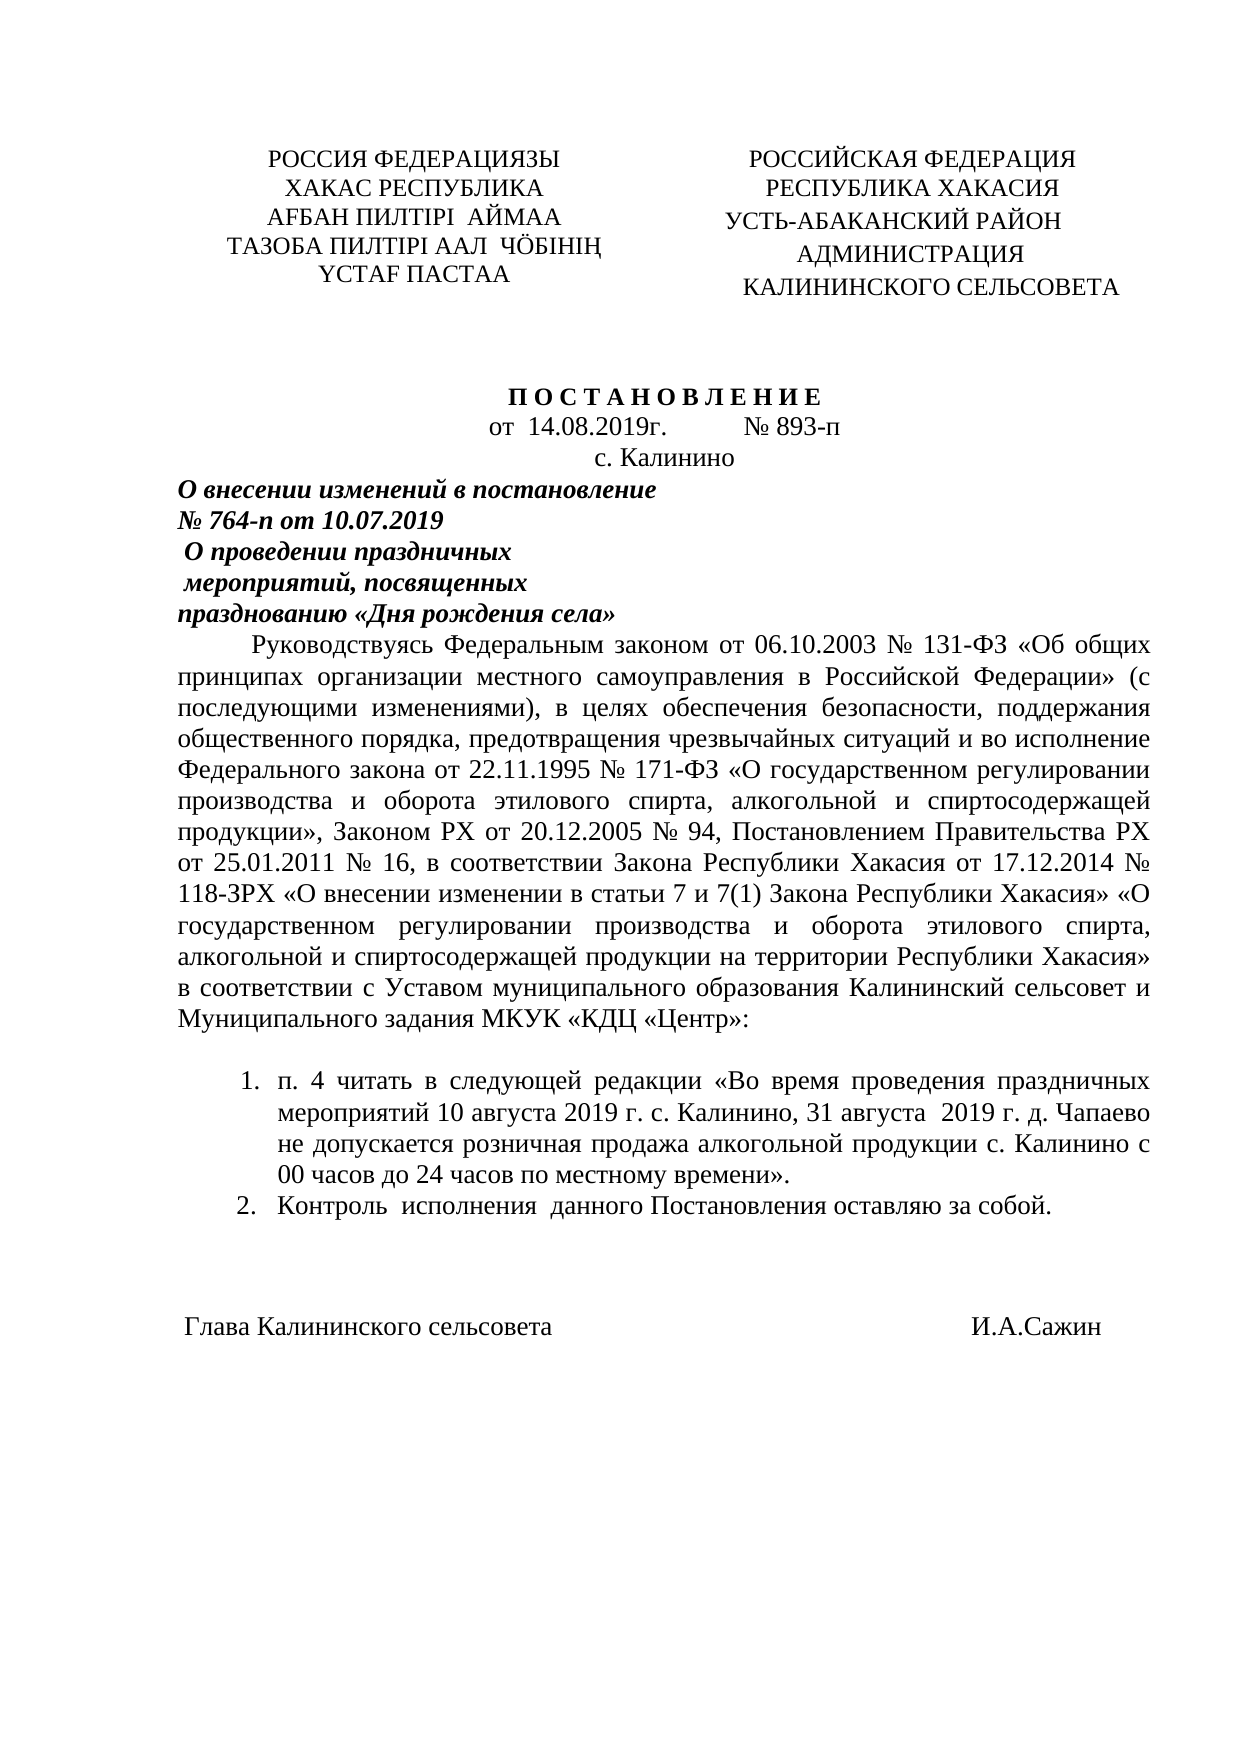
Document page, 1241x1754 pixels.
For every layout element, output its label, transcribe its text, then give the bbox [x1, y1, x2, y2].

table_header РОССИЙСКАЯ ФЕДЕРАЦИЯ РЕСПУБЛИКА ХАКАСИЯ УСТЬ-АБАКАНСКИЙ РАЙОН АДМИНИСТРАЦИЯ КАЛИНИНСКОГО СЕЛЬСОВЕТА [662, 145, 1163, 382]
text Глава Калининского сельсовета И.А.Сажин [177, 1311, 1152, 1342]
text Руководствуясь Федеральным законом от 06.10.2003 № 131-ФЗ «Об общих принципах организации местного самоуправления в Российской Федерации» (с последующими изменениями), в целях обеспечения безопасности, поддержания общественного порядка, предотвращения чрезвычайных ситуаций и во исполнение Федерального закона от 22.11.1995 № 171-ФЗ «О государственном регулировании производства и оборота этилового спирта, алкогольной и спиртосодержащей продукции», Законом РХ от 20.12.2005 № 94, Постановлением Правительства РХ от 25.01.2011 № 16, в соответствии Закона Республики Хакасия от 17.12.2014 № 118-ЗРХ «О внесении изменении в статьи 7 и 7(1) Закона Республики Хакасия» «О государственном регулировании производства и оборота этилового спирта, алкогольной и спиртосодержащей продукции на территории Республики Хакасия» в соответствии с Уставом муниципального образования Калининский сельсовет и Муниципального задания МКУК «КДЦ «Центр»: [177, 628, 1152, 1033]
table_header РОССИЯ ФЕДЕРАЦИЯЗЫ ХАКАС РЕСПУБЛИКА АFБАН ПИЛТIРI АЙMAA TAЗOБА ПИЛТIРI ААЛ ЧÖБIHIҢ YCTAF ПACTAA [166, 145, 662, 382]
list 2. Контроль исполнения данного Постановления оставляю за собой. [236, 1189, 1152, 1220]
subtitle П О С Т А Н О В Л Е Н И Е [177, 382, 1152, 410]
list п. 4 читать в следующей редакции «Во время проведения праздничных мероприятий 10 августа 2019 г. с. Калинино, 31 августа 2019 г. д. Чапаево не допускается розничная продажа алкогольной продукции с. Калинино с 00 часов до 24 часов по местному времени». [240, 1064, 1152, 1189]
text с. Калинино [177, 442, 1152, 473]
text О проведении праздничных [177, 535, 1152, 566]
text О внесении изменений в постановление [177, 473, 1152, 504]
text от 14.08.2019г. № 893-п [177, 410, 1152, 442]
text празднованию «Дня рождения села» [177, 597, 1152, 628]
text мероприятий, посвященных [177, 566, 1152, 597]
text № 764-п от 10.07.2019 [177, 504, 1152, 535]
